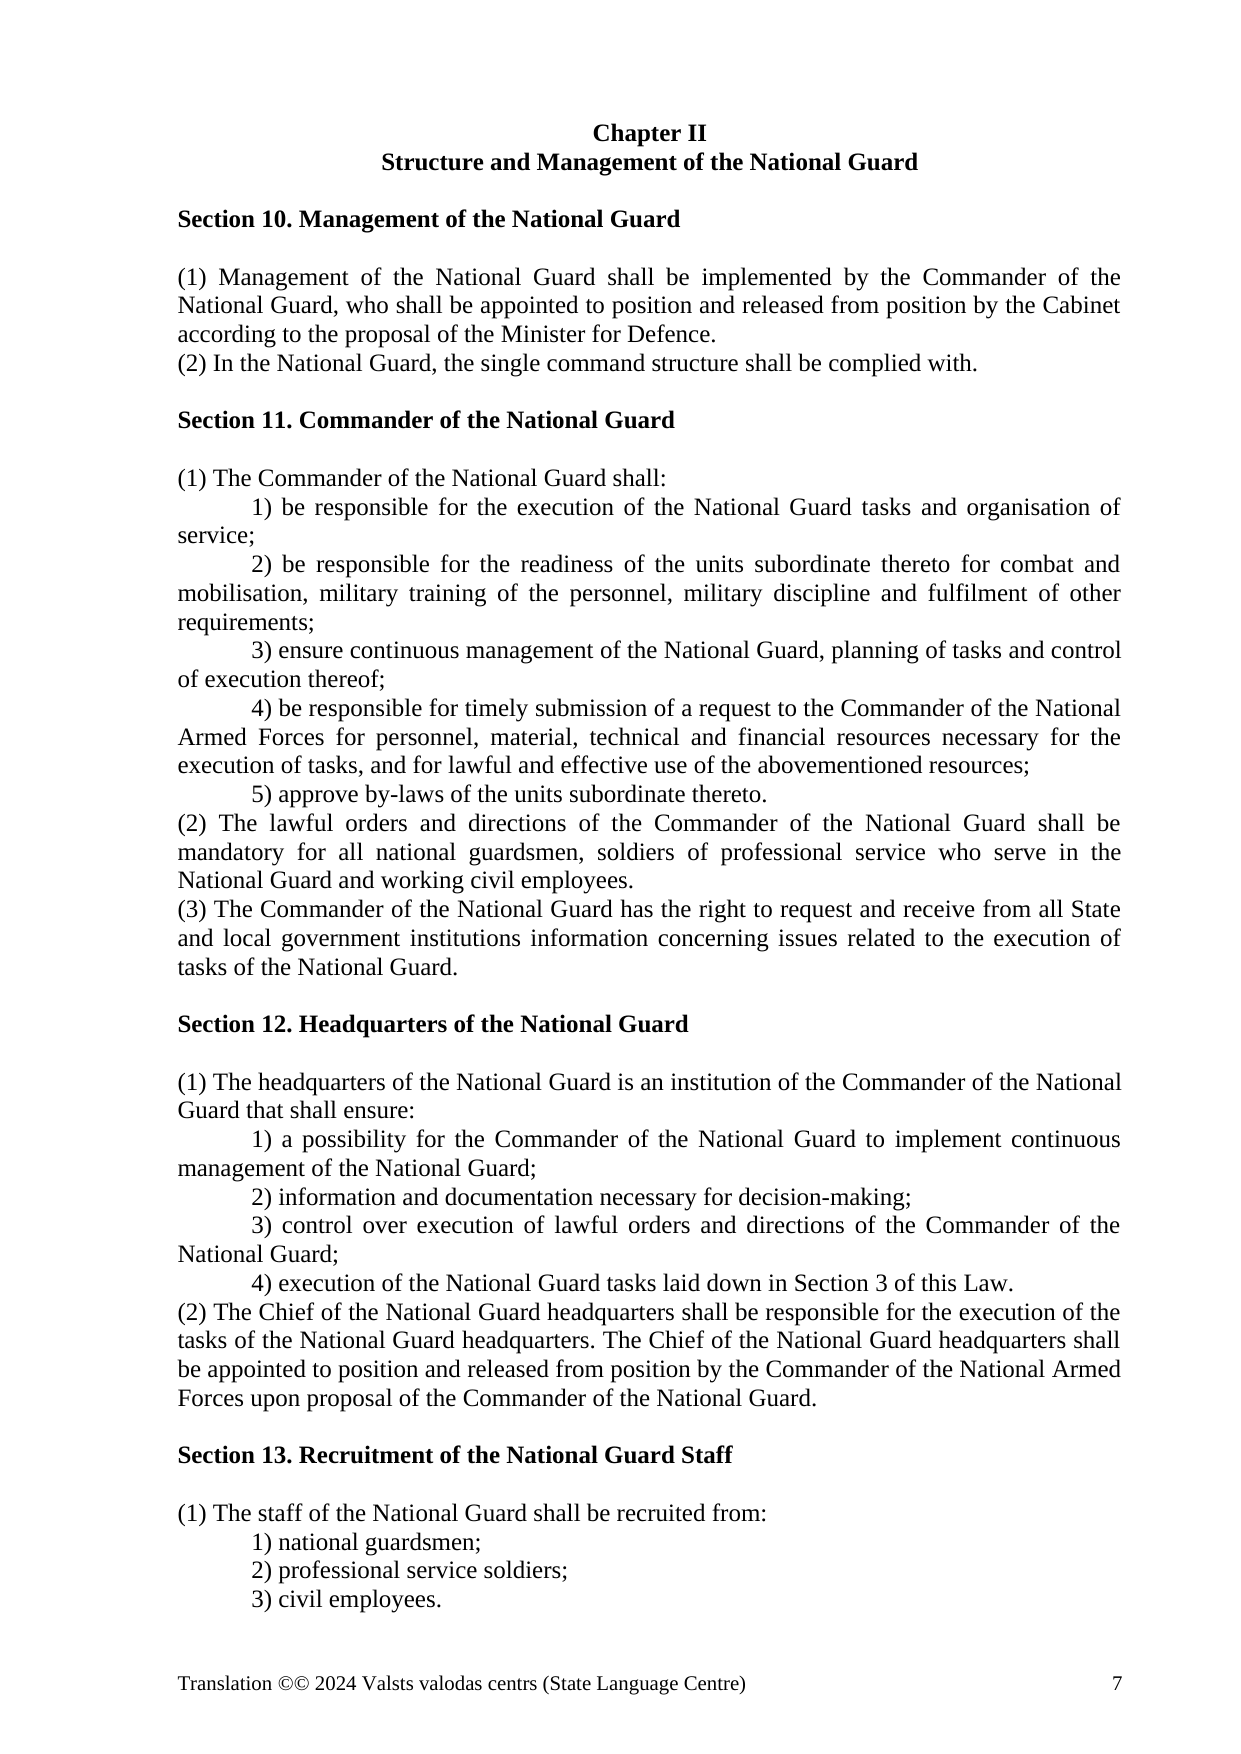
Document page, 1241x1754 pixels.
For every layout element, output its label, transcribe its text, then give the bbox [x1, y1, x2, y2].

text (2) The Chief of the National Guard headquarters shall be responsible for the execution of the tasks of the National Guard headquarters. The Chief of the National Guard headquarters shall be appointed to position and released from position by the Commander of the National Armed Forces upon proposal of the Commander of the National Guard. [177, 1297, 1122, 1412]
text 2) information and documentation necessary for decision-making; [177, 1182, 1122, 1211]
text (3) The Commander of the National Guard has the right to request and receive from all State and local government institutions information concerning issues related to the execution of tasks of the National Guard. [177, 894, 1122, 981]
text (1) Management of the National Guard shall be implemented by the Commander of the National Guard, who shall be appointed to position and released from position by the Cabinet according to the proposal of the Minister for Defence. [177, 262, 1122, 348]
text (1) The headquarters of the National Guard is an institution of the Commander of the National Guard that shall ensure: [177, 1067, 1122, 1124]
text 1) a possibility for the Commander of the National Guard to implement continuous management of the National Guard; [177, 1124, 1122, 1182]
text 4) be responsible for timely submission of a request to the Commander of the National Armed Forces for personnel, material, technical and financial resources necessary for the execution of tasks, and for lawful and effective use of the abovementioned resources; [177, 693, 1122, 779]
text (2) In the National Guard, the single command structure shall be complied with. [177, 348, 1122, 377]
text Section 11. Commander of the National Guard [177, 406, 1122, 434]
text 2) be responsible for the readiness of the units subordinate thereto for combat and mobilisation, military training of the personnel, military discipline and fulfilment of other requirements; [177, 549, 1122, 636]
text 1) national guardsmen; [177, 1527, 1122, 1556]
text (1) The Commander of the National Guard shall: [177, 463, 1122, 492]
text 1) be responsible for the execution of the National Guard tasks and organisation of service; [177, 492, 1122, 549]
text Section 12. Headquarters of the National Guard [177, 1009, 1122, 1038]
text 3) civil employees. [177, 1584, 1122, 1613]
text 2) professional service soldiers; [177, 1556, 1122, 1584]
text Structure and Management of the National Guard [177, 147, 1122, 176]
text (1) The staff of the National Guard shall be recruited from: [177, 1498, 1122, 1527]
text Chapter II [177, 118, 1122, 147]
text 3) ensure continuous management of the National Guard, planning of tasks and control of execution thereof; [177, 636, 1122, 693]
text 3) control over execution of lawful orders and directions of the Commander of the National Guard; [177, 1211, 1122, 1268]
text 4) execution of the National Guard tasks laid down in Section 3 of this Law. [177, 1268, 1122, 1297]
text Section 10. Management of the National Guard [177, 204, 1122, 233]
text Section 13. Recruitment of the National Guard Staff [177, 1441, 1122, 1469]
text 5) approve by-laws of the units subordinate thereto. [177, 779, 1122, 808]
text (2) The lawful orders and directions of the Commander of the National Guard shall be mandatory for all national guardsmen, soldiers of professional service who serve in the National Guard and working civil employees. [177, 808, 1122, 894]
